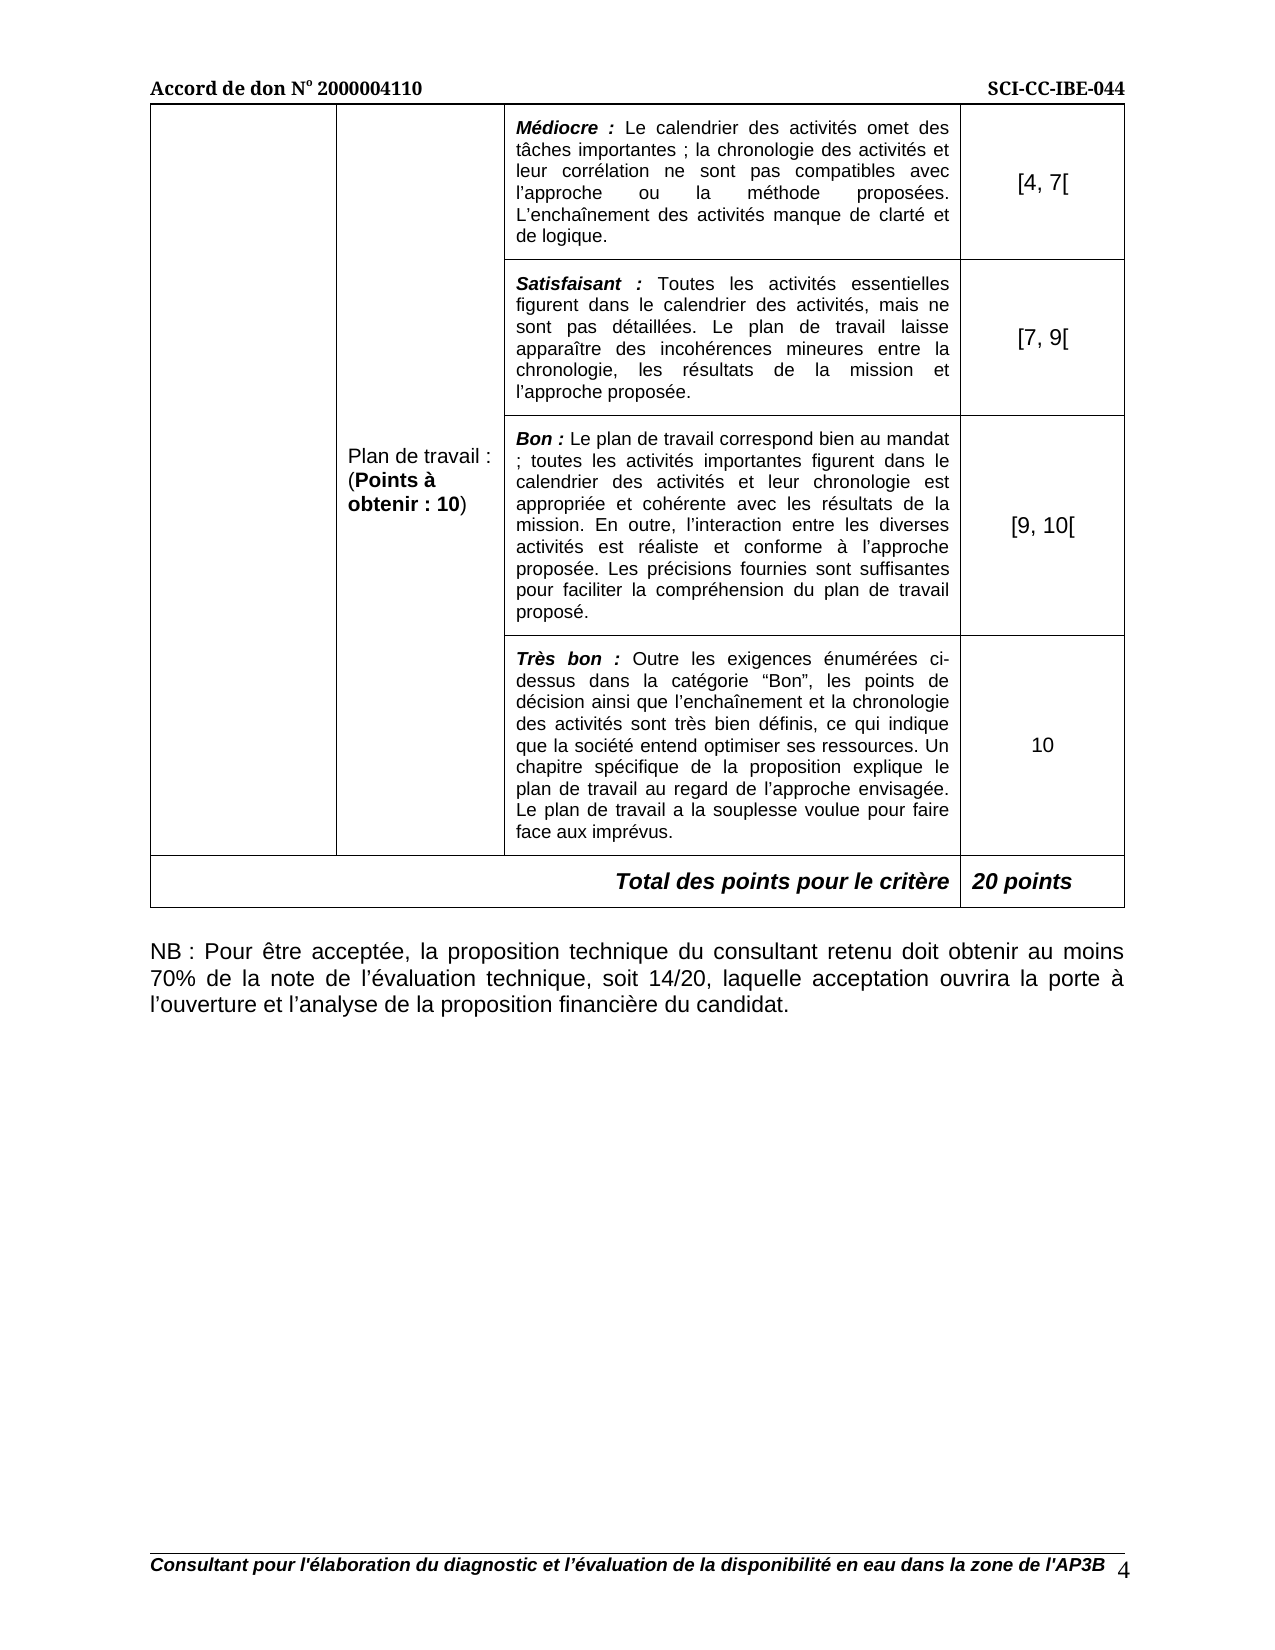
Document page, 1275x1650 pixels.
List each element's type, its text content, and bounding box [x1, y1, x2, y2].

table_cell Plan de travail : (Points à obtenir : 10) [337, 105, 504, 855]
text NB : Pour être acceptée, la proposition technique du consultant retenu doit obtenir au moins 70% de la note de l’évaluation technique, soit 14/20, laquelle acceptation ouvrira la porte à l’ouverture et l’analyse de la proposition financière du candidat. [150, 938, 1125, 1017]
table_cell [7, 9[ [961, 260, 1124, 414]
table_cell Satisfaisant : Toutes les activités essentielles figurent dans le calendrier des activités, mais ne sont pas détaillées. Le plan de travail laisse apparaître des incohérences mineures entre la chronologie, les résultats de la mission et l’approche proposée. [505, 260, 960, 414]
table_cell Médiocre : Le calendrier des activités omet des tâches importantes ; la chronologie des activités et leur corrélation ne sont pas compatibles avec l’approche ou la méthode proposées. L’enchaînement des activités manque de clarté et de logique. [505, 105, 960, 259]
table_cell 20 points [961, 856, 1124, 907]
table_cell Total des points pour le critère [151, 856, 960, 907]
table_cell [4, 7[ [961, 105, 1124, 259]
table_cell Très bon : Outre les exigences énumérées ci-dessus dans la catégorie “Bon”, les points de décision ainsi que l’enchaînement et la chronologie des activités sont très bien définis, ce qui indique que la société entend optimiser ses ressources. Un chapitre spécifique de la proposition explique le plan de travail au regard de l’approche envisagée. Le plan de travail a la souplesse voulue pour faire face aux imprévus. [505, 636, 960, 855]
table_cell Bon : Le plan de travail correspond bien au mandat ; toutes les activités importantes figurent dans le calendrier des activités et leur chronologie est appropriée et cohérente avec les résultats de la mission. En outre, l’interaction entre les diverses activités est réaliste et conforme à l’approche proposée. Les précisions fournies sont suffisantes pour faciliter la compréhension du plan de travail proposé. [505, 416, 960, 634]
table_cell [9, 10[ [961, 416, 1124, 634]
table_cell 10 [961, 636, 1124, 855]
